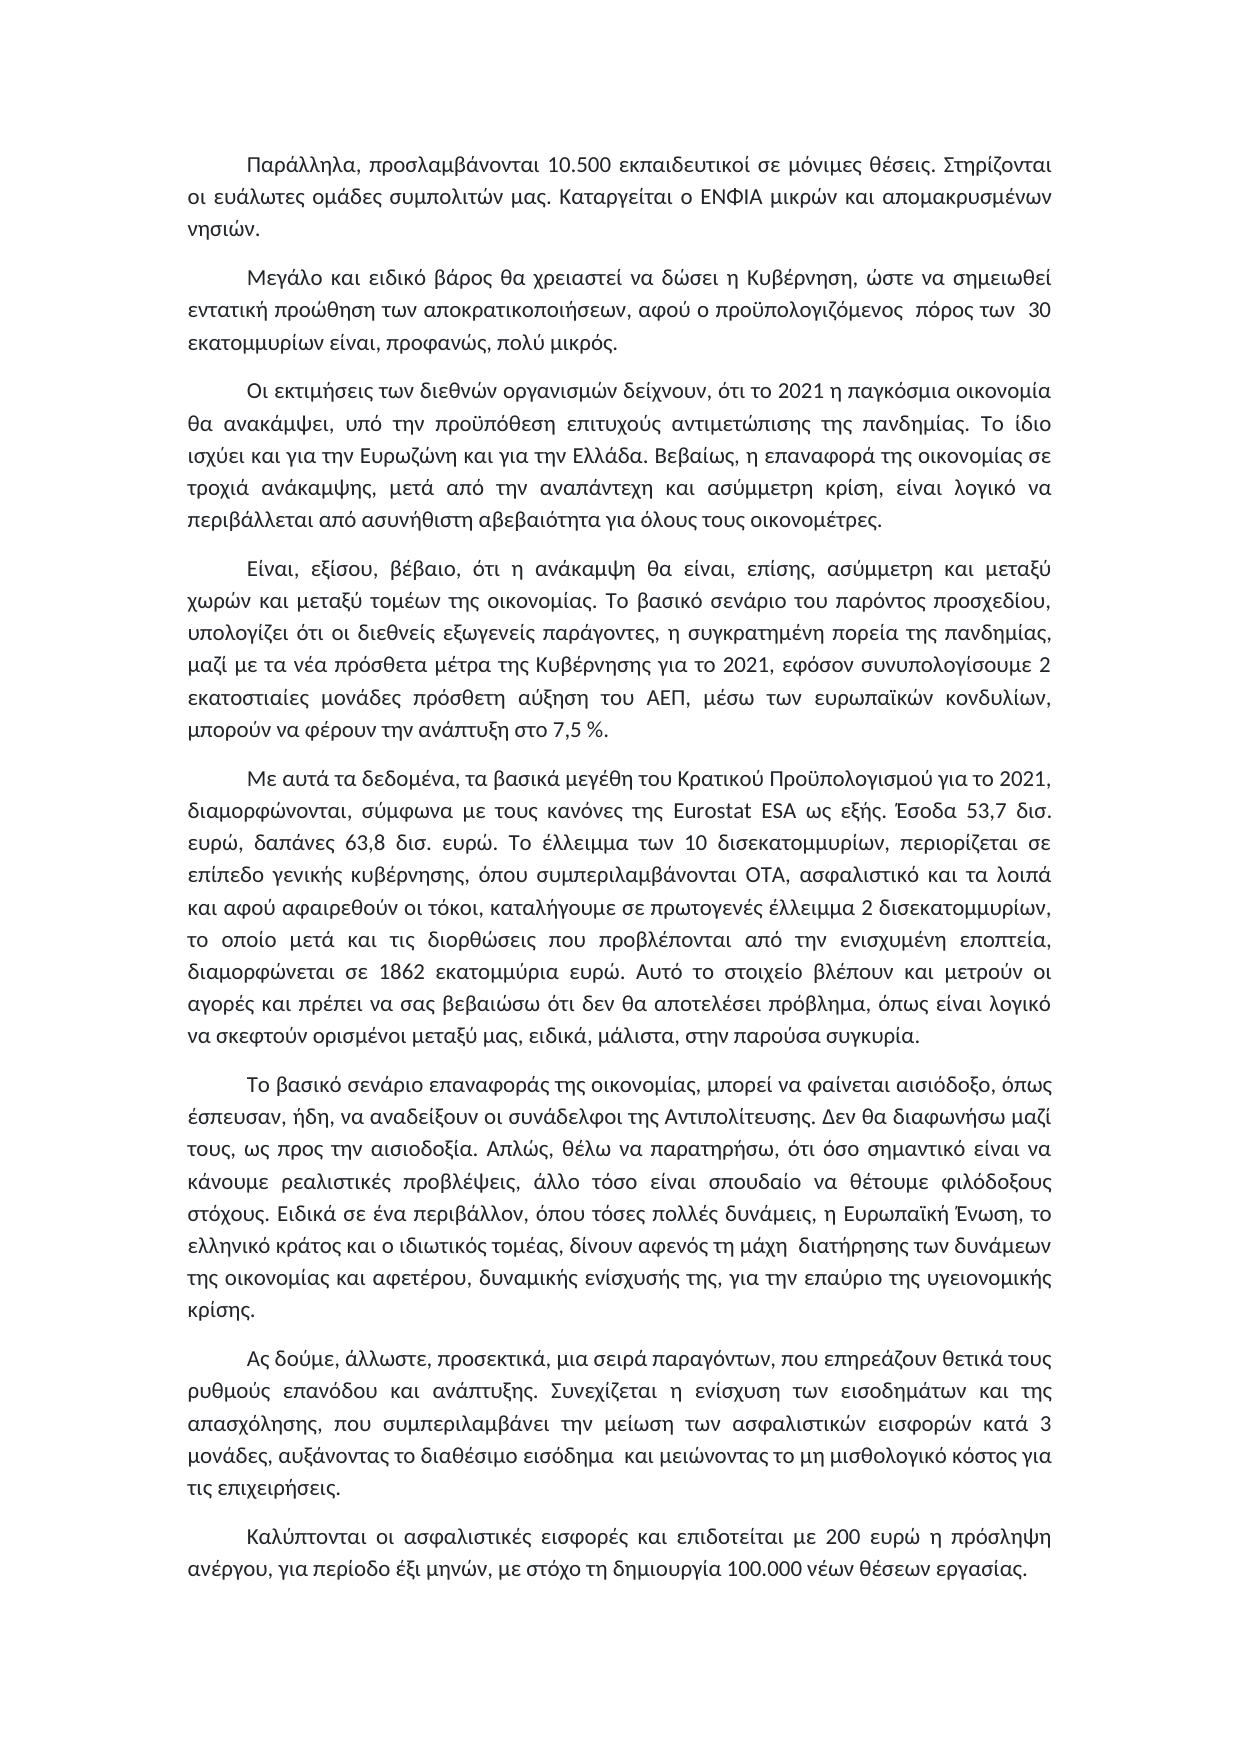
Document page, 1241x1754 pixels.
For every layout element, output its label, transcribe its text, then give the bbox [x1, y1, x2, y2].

text Με αυτά τα δεδομένα, τα βασικά μεγέθη του Κρατικού Προϋπολογισμού για το 2021, διαμορφώνονται, σύμφωνα με τους κανόνες της Eurostat ESA ως εξής. Έσοδα 53,7 δισ. ευρώ, δαπάνες 63,8 δισ. ευρώ. Το έλλειμμα των 10 δισεκατομμυρίων, περιορίζεται σε επίπεδο γενικής κυβέρνησης, όπου συμπεριλαμβάνονται ΟΤΑ, ασφαλιστικό και τα λοιπά και αφού αφαιρεθούν οι τόκοι, καταλήγουμε σε πρωτογενές έλλειμμα 2 δισεκατομμυρίων, το οποίο μετά και τις διορθώσεις που προβλέπονται από την ενισχυμένη εποπτεία, διαμορφώνεται σε 1862 εκατομμύρια ευρώ. Αυτό το στοιχείο βλέπουν και μετρούν οι αγορές και πρέπει να σας βεβαιώσω ότι δεν θα αποτελέσει πρόβλημα, όπως είναι λογικό να σκεφτούν ορισμένοι μεταξύ μας, ειδικά, μάλιστα, στην παρούσα συγκυρία. [187, 764, 1053, 1049]
text Είναι, εξίσου, βέβαιο, ότι η ανάκαμψη θα είναι, επίσης, ασύμμετρη και μεταξύ χωρών και μεταξύ τομέων της οικονομίας. Το βασικό σενάριο του παρόντος προσχεδίου, υπολογίζει ότι οι διεθνείς εξωγενείς παράγοντες, η συγκρατημένη πορεία της πανδημίας, μαζί με τα νέα πρόσθετα μέτρα της Κυβέρνησης για το 2021, εφόσον συνυπολογίσουμε 2 εκατοστιαίες μονάδες πρόσθετη αύξηση του ΑΕΠ, μέσω των ευρωπαϊκών κονδυλίων, μπορούν να φέρουν την ανάπτυξη στο 7,5 %. [187, 554, 1053, 743]
text Παράλληλα, προσλαμβάνονται 10.500 εκπαιδευτικοί σε μόνιμες θέσεις. Στηρίζονται οι ευάλωτες ομάδες συμπολιτών μας. Καταργείται ο ΕΝΦΙΑ μικρών και απομακρυσμένων νησιών. [187, 150, 1053, 242]
text Το βασικό σενάριο επαναφοράς της οικονομίας, μπορεί να φαίνεται αισιόδοξο, όπως έσπευσαν, ήδη, να αναδείξουν οι συνάδελφοι της Αντιπολίτευσης. Δεν θα διαφωνήσω μαζί τους, ως προς την αισιοδοξία. Απλώς, θέλω να παρατηρήσω, ότι όσο σημαντικό είναι να κάνουμε ρεαλιστικές προβλέψεις, άλλο τόσο είναι σπουδαίο να θέτουμε φιλόδοξους στόχους. Ειδικά σε ένα περιβάλλον, όπου τόσες πολλές δυνάμεις, η Ευρωπαϊκή Ένωση, το ελληνικό κράτος και ο ιδιωτικός τομέας, δίνουν αφενός τη μάχη διατήρησης των δυνάμεων της οικονομίας και αφετέρου, δυναμικής ενίσχυσής της, για την επαύριο της υγειονομικής κρίσης. [187, 1070, 1053, 1323]
text Ας δούμε, άλλωστε, προσεκτικά, μια σειρά παραγόντων, που επηρεάζουν θετικά τους ρυθμούς επανόδου και ανάπτυξης. Συνεχίζεται η ενίσχυση των εισοδημάτων και της απασχόλησης, που συμπεριλαμβάνει την μείωση των ασφαλιστικών εισφορών κατά 3 μονάδες, αυξάνοντας το διαθέσιμο εισόδημα και μειώνοντας το μη μισθολογικό κόστος για τις επιχειρήσεις. [187, 1344, 1053, 1501]
text Καλύπτονται οι ασφαλιστικές εισφορές και επιδοτείται με 200 ευρώ η πρόσληψη ανέργου, για περίοδο έξι μηνών, με στόχο τη δημιουργία 100.000 νέων θέσεων εργασίας. [187, 1522, 1053, 1582]
text Μεγάλο και ειδικό βάρος θα χρειαστεί να δώσει η Κυβέρνηση, ώστε να σημειωθεί εντατική προώθηση των αποκρατικοποιήσεων, αφού ο προϋπολογιζόμενος πόρος των 30 εκατομμυρίων είναι, προφανώς, πολύ μικρός. [187, 263, 1053, 356]
text Οι εκτιμήσεις των διεθνών οργανισμών δείχνουν, ότι το 2021 η παγκόσμια οικονομία θα ανακάμψει, υπό την προϋπόθεση επιτυχούς αντιμετώπισης της πανδημίας. Το ίδιο ισχύει και για την Ευρωζώνη και για την Ελλάδα. Βεβαίως, η επαναφορά της οικονομίας σε τροχιά ανάκαμψης, μετά από την αναπάντεχη και ασύμμετρη κρίση, είναι λογικό να περιβάλλεται από ασυνήθιστη αβεβαιότητα για όλους τους οικονομέτρες. [187, 376, 1053, 533]
